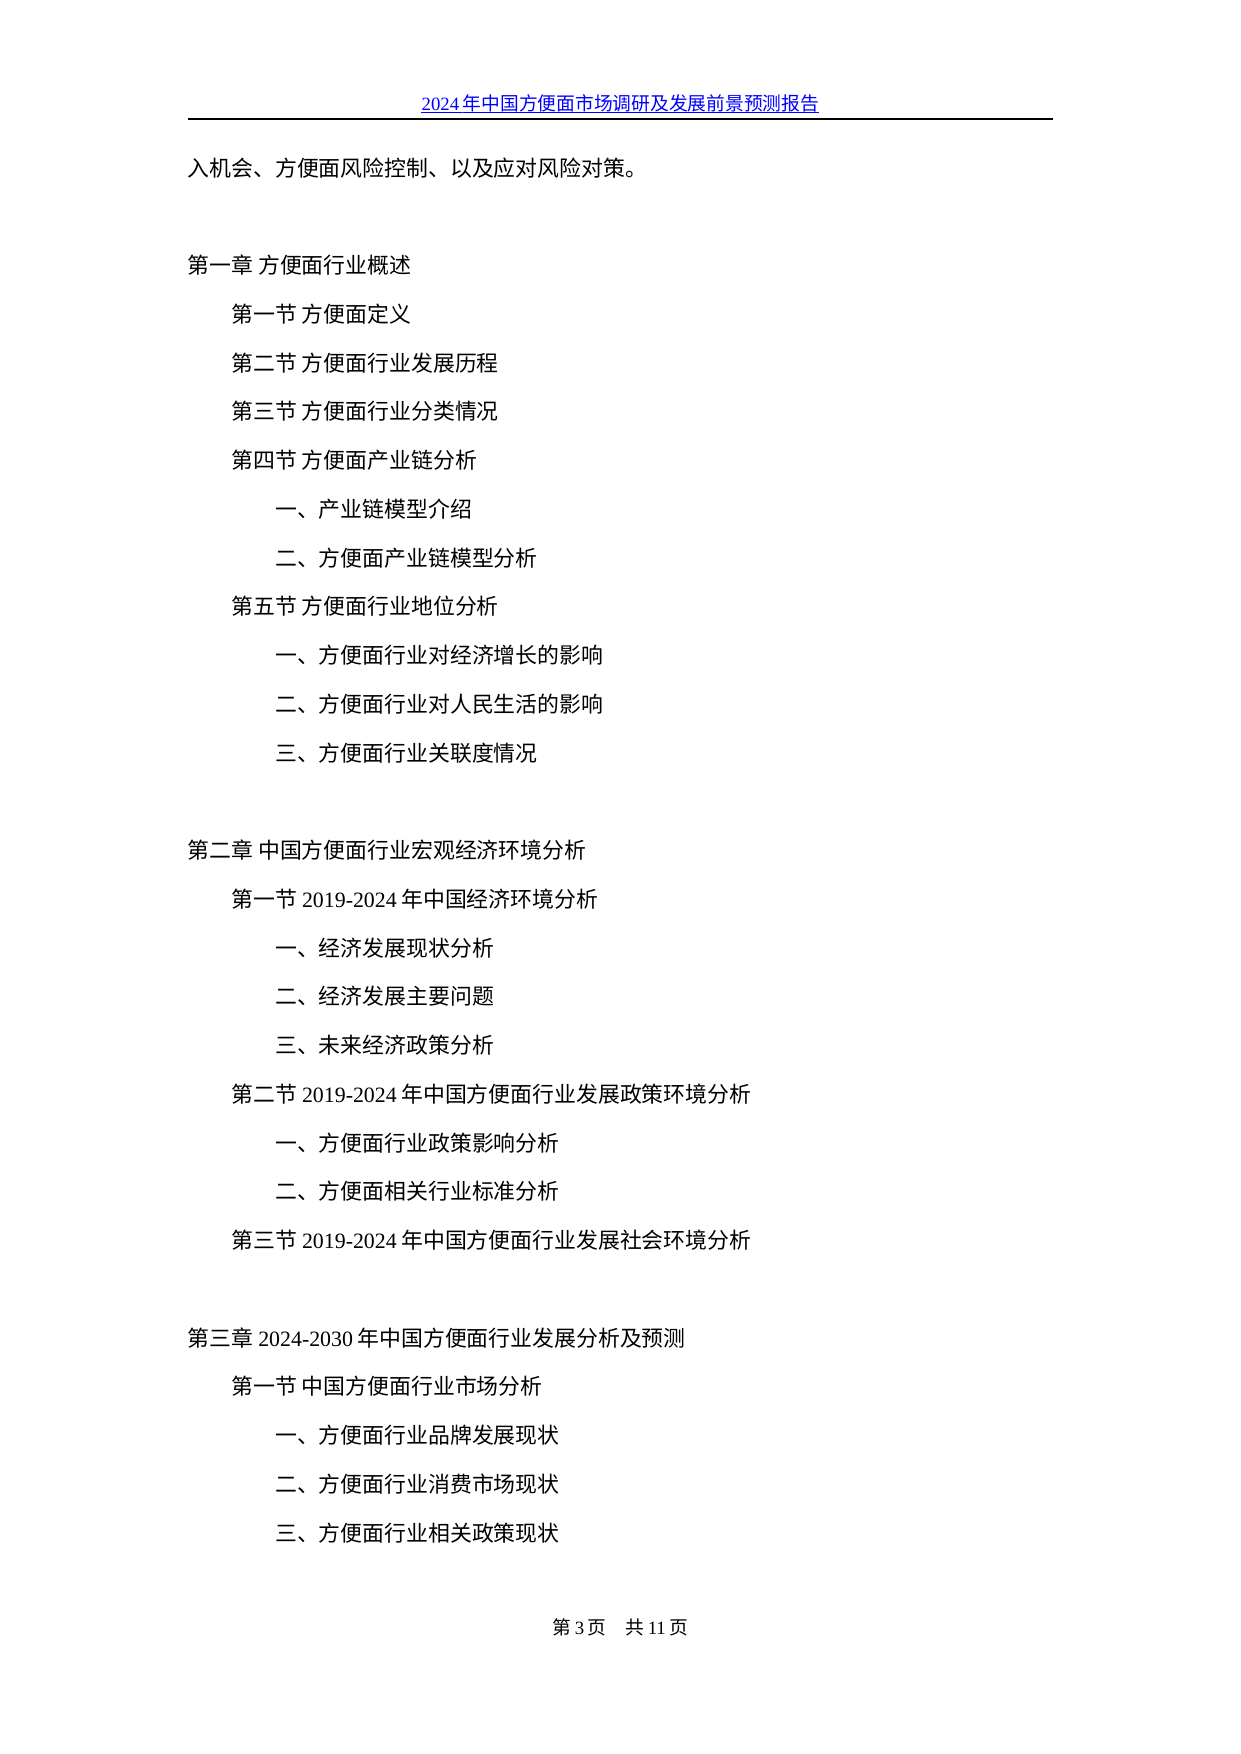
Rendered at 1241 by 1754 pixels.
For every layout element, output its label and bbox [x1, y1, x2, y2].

text [187, 150, 1053, 1548]
